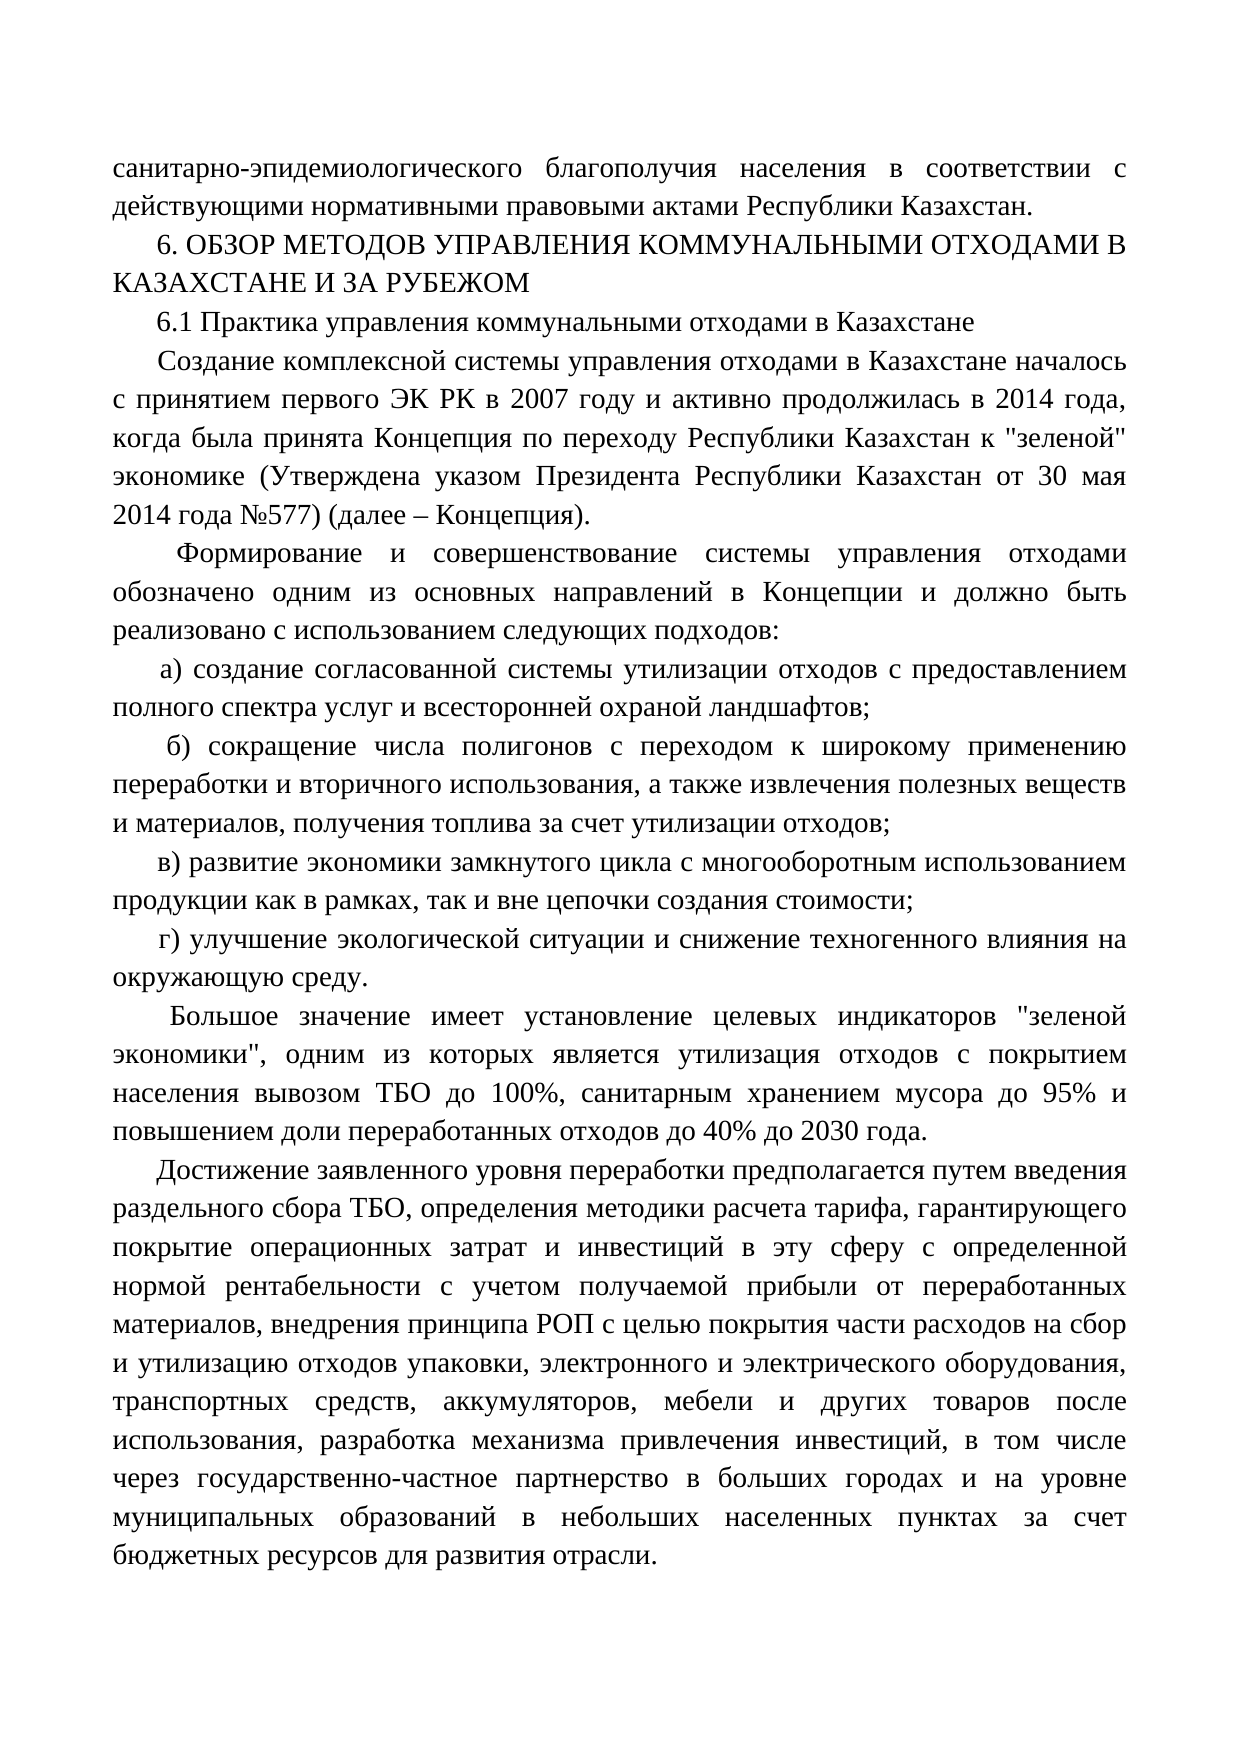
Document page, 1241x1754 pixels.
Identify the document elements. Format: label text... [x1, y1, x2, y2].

text 6. ОБЗОР МЕТОДОВ УПРАВЛЕНИЯ КОММУНАЛЬНЫМИ ОТХОДАМИ В КАЗАХСТАНЕ И ЗА РУБЕЖОМ [112, 227, 1128, 299]
text г) улучшение экологической ситуации и снижение техногенного влияния на окружающую среду. [112, 921, 1128, 993]
text Большое значение имеет установление целевых индикаторов "зеленой экономики", одним из которых является утилизация отходов с покрытием населения вывозом ТБО до 100%, санитарным хранением мусора до 95% и повышением доли переработанных отходов до 40% до 2030 года. [112, 998, 1128, 1147]
text в) развитие экономики замкнутого цикла с многооборотным использованием продукции как в рамках, так и вне цепочки создания стоимости; [112, 844, 1128, 916]
text Создание комплексной системы управления отходами в Казахстане началось с принятием первого ЭК РК в 2007 году и активно продолжилась в 2014 года, когда была принята Концепция по переходу Республики Казахстан к "зеленой" экономике (Утверждена указом Президента Республики Казахстан от 30 мая 2014 года №577) (далее – Концепция). [112, 343, 1128, 530]
text 6.1 Практика управления коммунальными отходами в Казахстане [112, 304, 1128, 338]
text б) сокращение числа полигонов с переходом к широкому применению переработки и вторичного использования, а также извлечения полезных веществ и материалов, получения топлива за счет утилизации отходов; [112, 728, 1128, 839]
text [112, 150, 1128, 222]
text а) создание согласованной системы утилизации отходов с предоставлением полного спектра услуг и всесторонней охраной ландшафтов; [112, 651, 1128, 723]
text Формирование и совершенствование системы управления отходами обозначено одним из основных направлений в Концепции и должно быть реализовано с использованием следующих подходов: [112, 535, 1128, 646]
text Достижение заявленного уровня переработки предполагается путем введения раздельного сбора ТБО, определения методики расчета тарифа, гарантирующего покрытие операционных затрат и инвестиций в эту сферу с определенной нормой рентабельности с учетом получаемой прибыли от переработанных материалов, внедрения принципа РОП с целью покрытия части расходов на сбор и утилизацию отходов упаковки, электронного и электрического оборудования, транспортных средств, аккумуляторов, мебели и других товаров после использования, разработка механизма привлечения инвестиций, в том числе через государственно-частное партнерство в больших городах и на уровне муниципальных образований в небольших населенных пунктах за счет бюджетных ресурсов для развития отрасли. [112, 1152, 1128, 1571]
